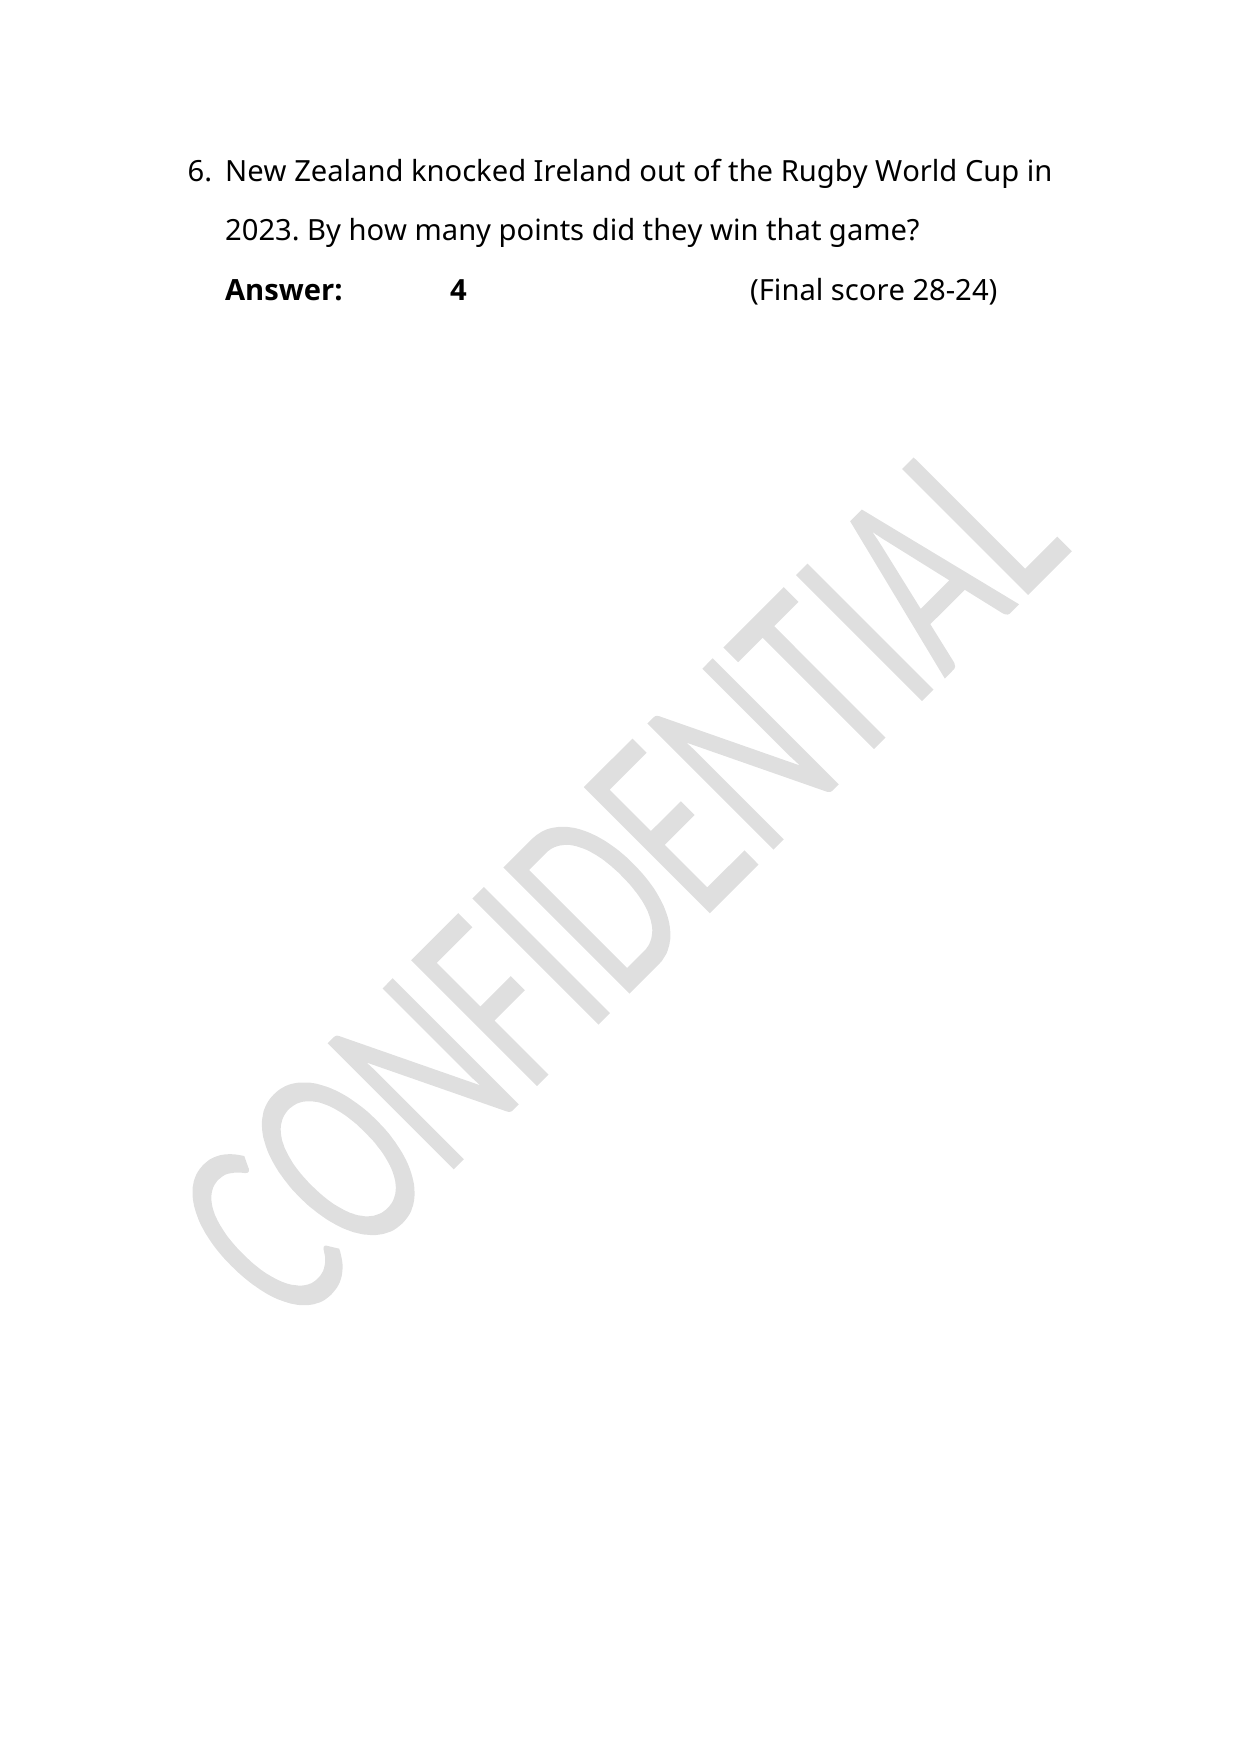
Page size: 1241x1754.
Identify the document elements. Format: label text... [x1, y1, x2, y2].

list New Zealand knocked Ireland out of the Rugby World Cup in 2023. By how many points did they win that game? [187, 150, 1090, 249]
list Answer: 4 (Final score 28-24) [225, 269, 1090, 309]
